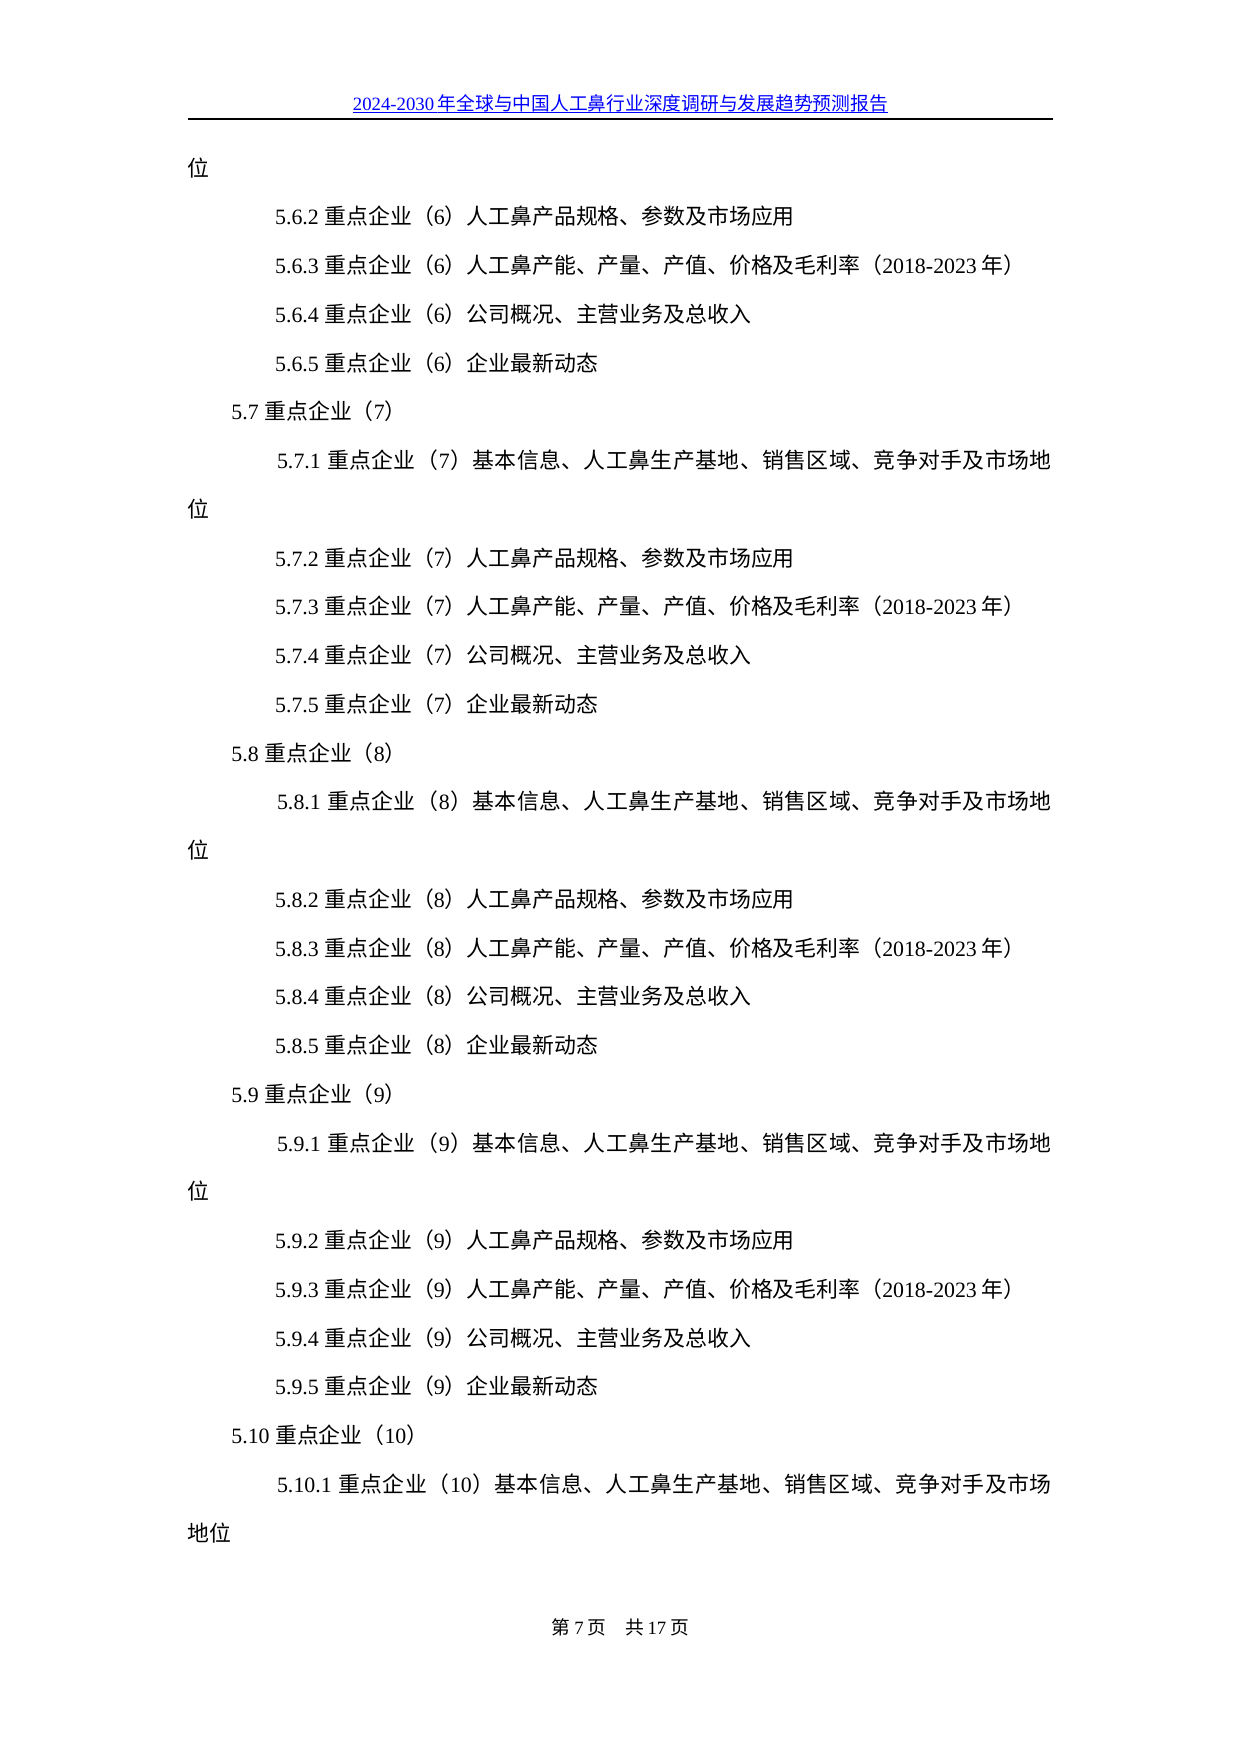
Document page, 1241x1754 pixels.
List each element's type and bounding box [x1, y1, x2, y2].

text [187, 150, 1053, 1548]
